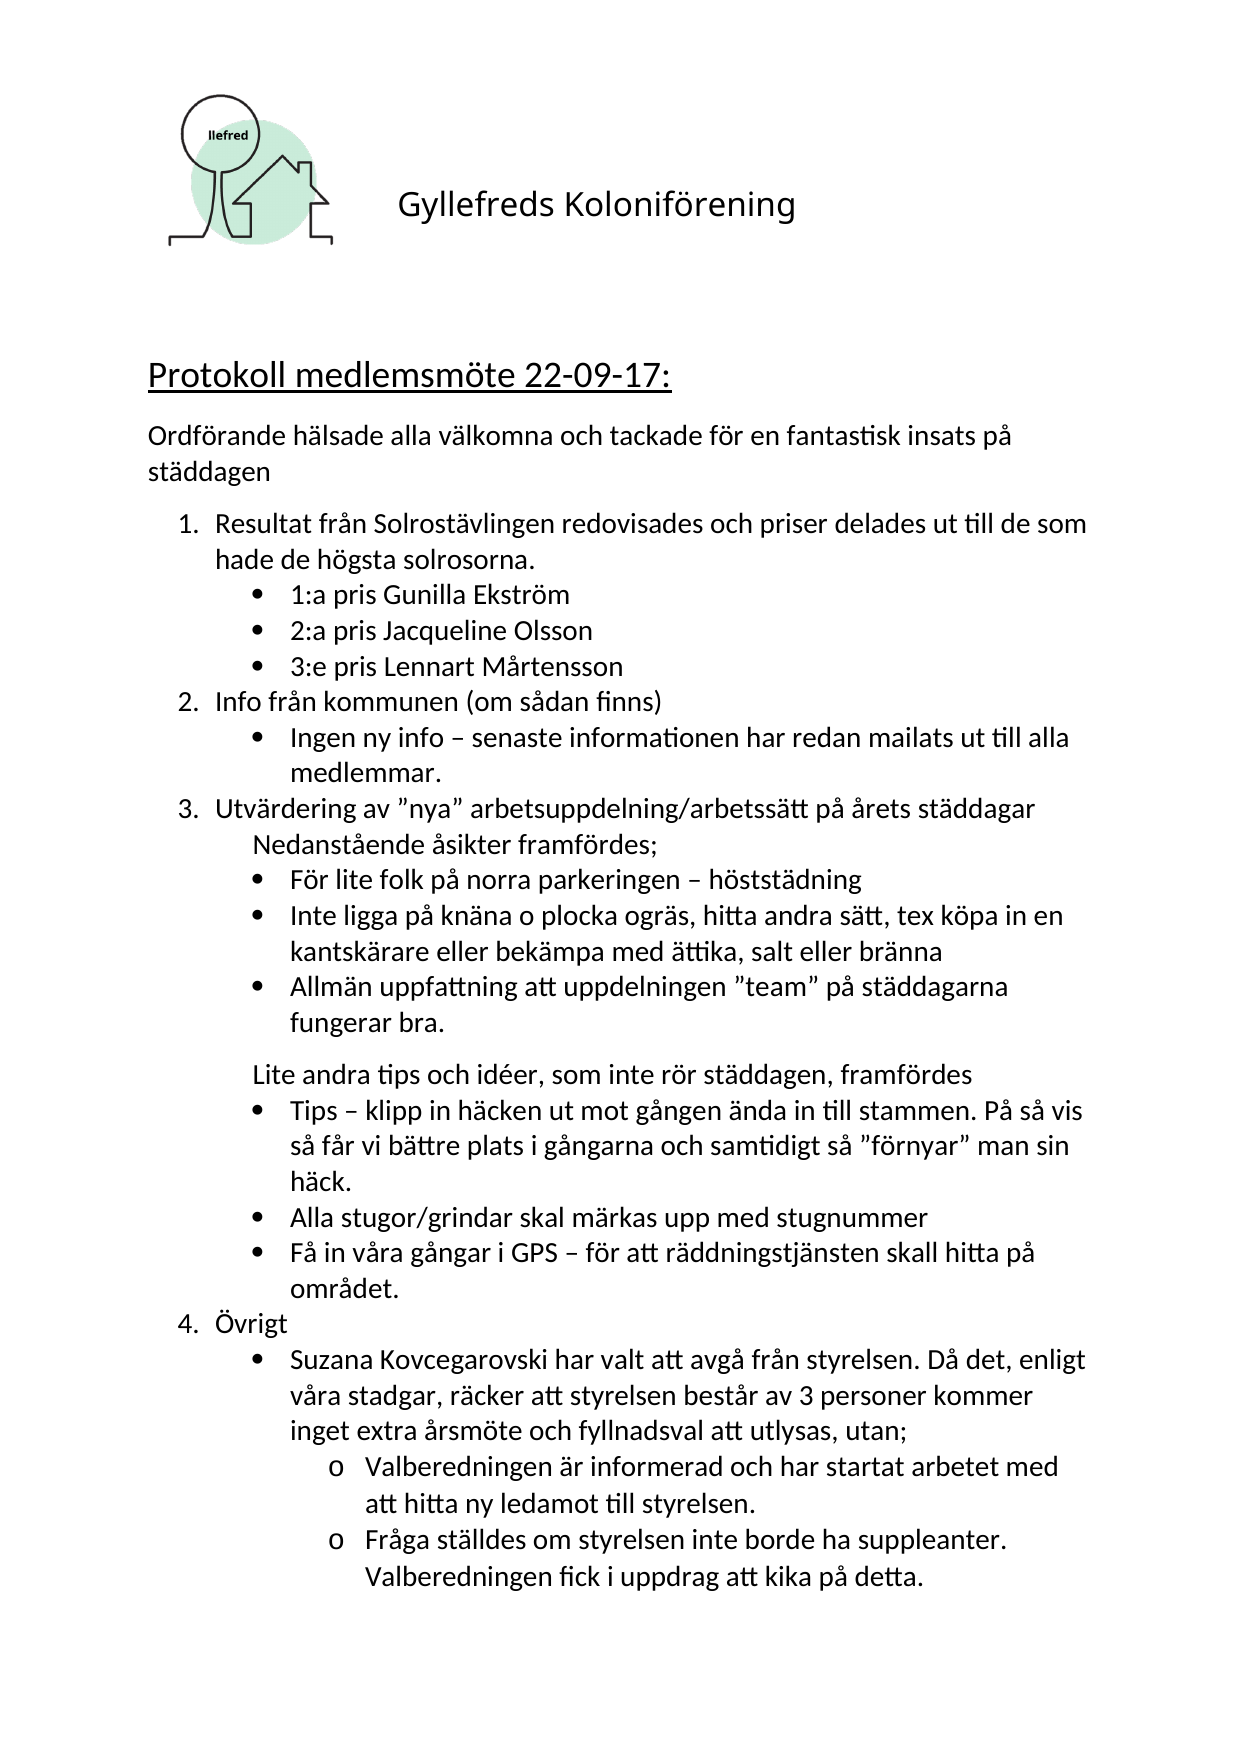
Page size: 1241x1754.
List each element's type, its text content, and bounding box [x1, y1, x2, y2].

list För lite folk på norra parkeringen – höststädning [252, 861, 1092, 897]
list Utvärdering av ”nya” arbetsuppdelning/arbetssätt på årets städdagar [177, 790, 1092, 826]
list 2:a pris Jacqueline Olsson [252, 612, 1092, 648]
list Nedanstående åsikter framfördes; [252, 826, 1092, 861]
text Protokoll medlemsmöte 22-09-17: [148, 351, 1092, 397]
list Fråga ställdes om styrelsen inte borde ha suppleanter. Valberedningen fick i uppdrag att kika på detta. [327, 1521, 1092, 1593]
list Info från kommunen (om sådan finns) [177, 683, 1092, 719]
list Inte ligga på knäna o plocka ogräs, hitta andra sätt, tex köpa in en kantskärare eller bekämpa med ättika, salt eller bränna [252, 897, 1092, 968]
list 3:e pris Lennart Mårtensson [252, 648, 1092, 683]
list Valberedningen är informerad och har startat arbetet med att hitta ny ledamot till styrelsen. [327, 1448, 1092, 1521]
list Resultat från Solrostävlingen redovisades och priser delades ut till de som hade de högsta solrosorna. [177, 505, 1092, 576]
list Ingen ny info – senaste informationen har redan mailats ut till alla medlemmar. [252, 719, 1092, 790]
list Övrigt [177, 1306, 1092, 1341]
list Suzana Kovcegarovski har valt att avgå från styrelsen. Då det, enligt våra stadgar, räcker att styrelsen består av 3 personer kommer inget extra årsmöte och fyllnadsval att utlysas, utan; [252, 1341, 1092, 1448]
text Ordförande hälsade alla välkomna och tackade för en fantastisk insats på städdagen [148, 417, 1092, 488]
list Tips – klipp in häcken ut mot gången ända in till stammen. På så vis så får vi bättre plats i gångarna och samtidigt så ”förnyar” man sin häck. [252, 1092, 1092, 1199]
list 1:a pris Gunilla Ekström [252, 576, 1092, 612]
list Få in våra gångar i GPS – för att räddningstjänsten skall hitta på området. [252, 1234, 1092, 1306]
list Allmän uppfattning att uppdelningen ”team” på städdagarna fungerar bra. [252, 968, 1092, 1039]
text Lite andra tips och idéer, som inte rör städdagen, framfördes [252, 1056, 1092, 1092]
picture [147, 73, 359, 285]
list Alla stugor/grindar skal märkas upp med stugnummer [252, 1199, 1092, 1234]
